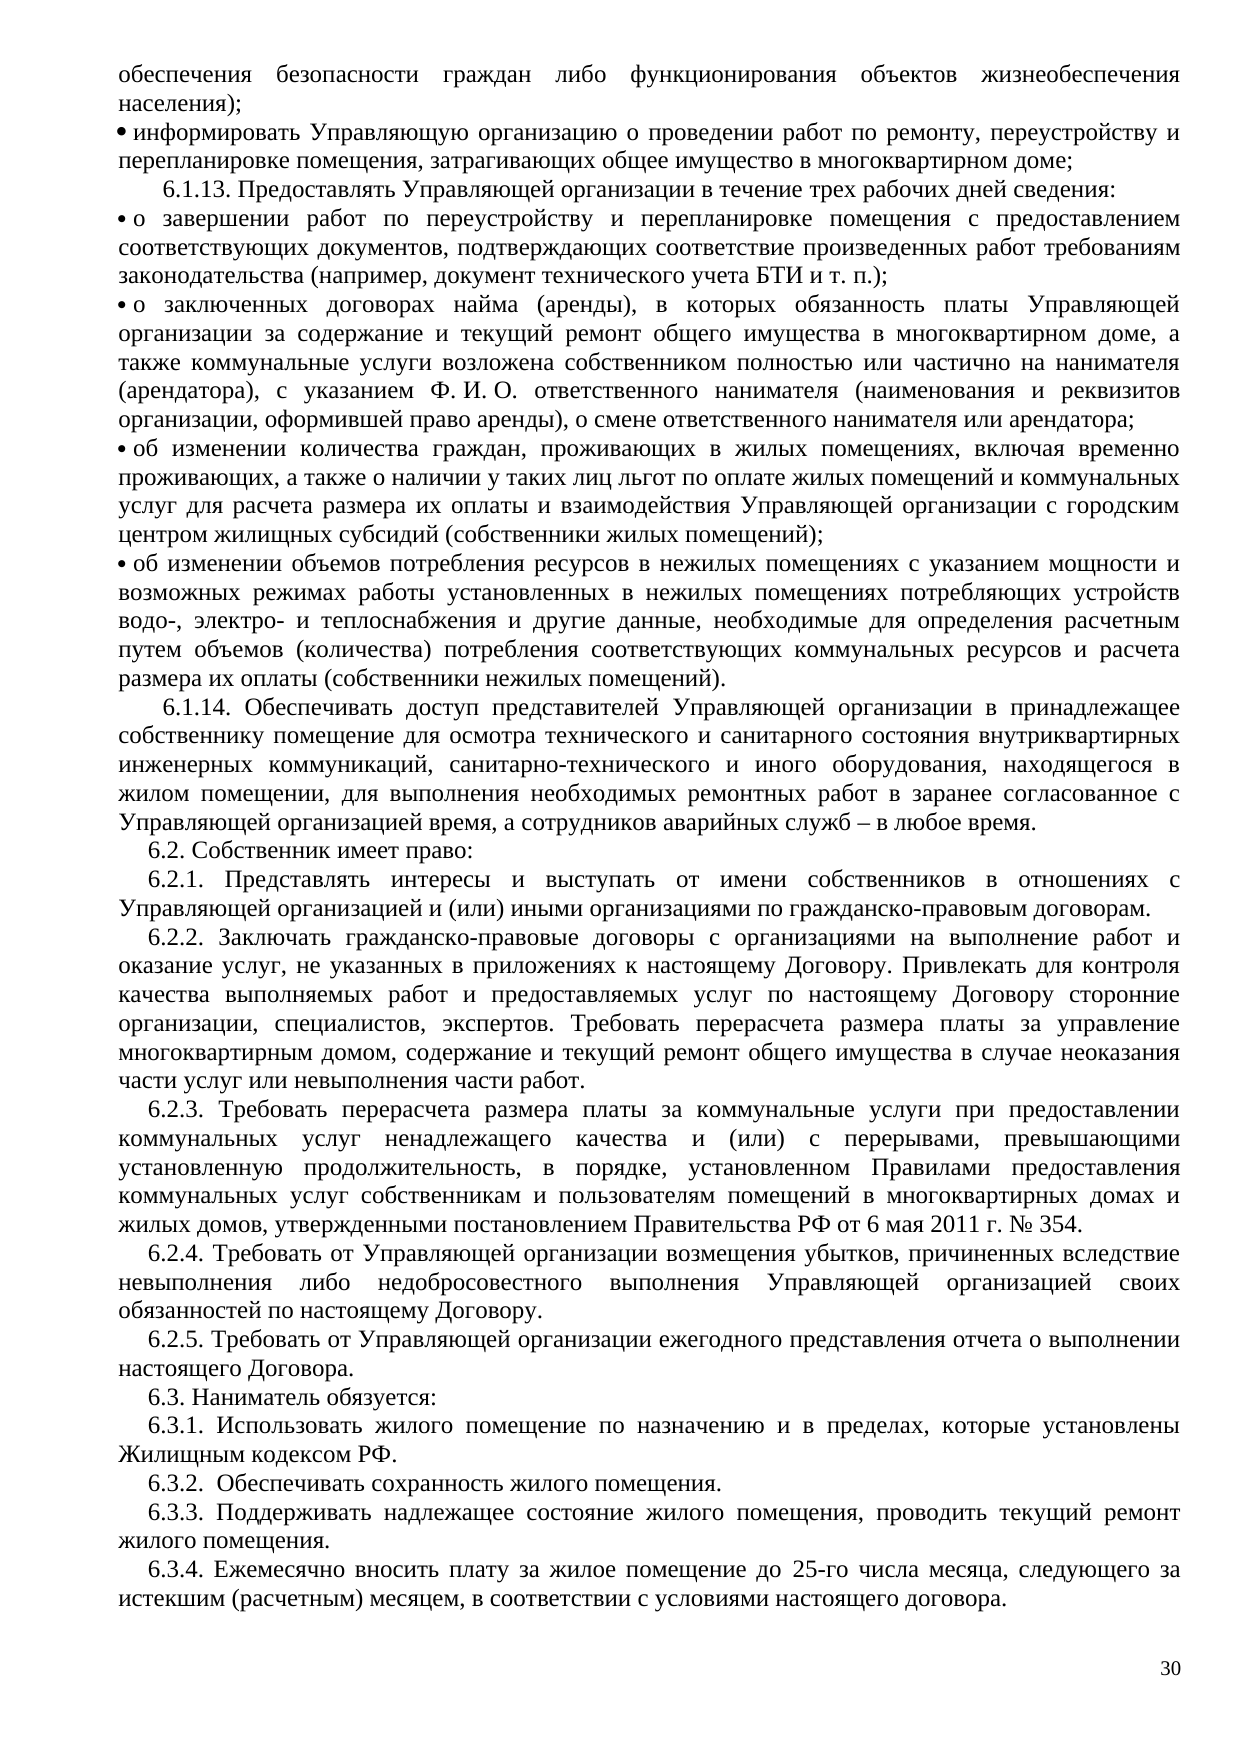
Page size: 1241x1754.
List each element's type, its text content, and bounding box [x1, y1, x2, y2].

list об изменении объемов потребления ресурсов в нежилых помещениях с указанием мощности и возможных режимах работы установленных в нежилых помещениях потребляющих устройств водо-, электро- и теплоснабжения и другие данные, необходимые для определения расчетным путем объемов (количества) потребления соответствующих коммунальных ресурсов и расчета размера их оплаты (собственники нежилых помещений). [118, 548, 1181, 692]
text 6.2.1. Представлять интересы и выступать от имени собственников в отношениях с Управляющей организацией и (или) иными организациями по гражданско-правовым договорам. [118, 864, 1181, 922]
text 6.3.2. Обеспечивать сохранность жилого помещения. [118, 1468, 1181, 1497]
text 6.2. Собственник имеет право: [118, 835, 1181, 864]
text 6.3.4. Ежемесячно вносить плату за жилое помещение до 25-го числа месяца, следующего за истекшим (расчетным) месяцем, в соответствии с условиями настоящего договора. [118, 1554, 1181, 1612]
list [117, 59, 1181, 117]
text 6.3.1. Использовать жилого помещение по назначению и в пределах, которые установлены Жилищным кодексом РФ. [118, 1410, 1181, 1468]
text 6.2.2. Заключать гражданско-правовые договоры с организациями на выполнение работ и оказание услуг, не указанных в приложениях к настоящему Договору. Привлекать для контроля качества выполняемых работ и предоставляемых услуг по настоящему Договору сторонние организации, специалистов, экспертов. Требовать перерасчета размера платы за управление многоквартирным домом, содержание и текущий ремонт общего имущества в случае неоказания части услуг или невыполнения части работ. [118, 922, 1181, 1094]
text 6.1.13. Предоставлять Управляющей организации в течение трех рабочих дней сведения: [118, 174, 1181, 203]
list об изменении количества граждан, проживающих в жилых помещениях, включая временно проживающих, а также о наличии у таких лиц льгот по оплате жилых помещений и коммунальных услуг для расчета размера их оплаты и взаимодействия Управляющей организации с городским центром жилищных субсидий (собственники жилых помещений); [118, 433, 1181, 548]
text 6.2.4. Требовать от Управляющей организации возмещения убытков, причиненных вследствие невыполнения либо недобросовестного выполнения Управляющей организацией своих обязанностей по настоящему Договору. [118, 1238, 1181, 1324]
list о завершении работ по переустройству и перепланировке помещения с предоставлением соответствующих документов, подтверждающих соответствие произведенных работ требованиям законодательства (например, документ технического учета БТИ и т. п.); [118, 203, 1181, 289]
text 6.2.3. Требовать перерасчета размера платы за коммунальные услуги при предоставлении коммунальных услуг ненадлежащего качества и (или) с перерывами, превышающими установленную продолжительность, в порядке, установленном Правилами предоставления коммунальных услуг собственникам и пользователям помещений в многоквартирных домах и жилых домов, утвержденными постановлением Правительства РФ от 6 мая 2011 г. № 354. [118, 1094, 1181, 1238]
text 6.3. Наниматель обязуется: [118, 1382, 1181, 1410]
text 6.2.5. Требовать от Управляющей организации ежегодного представления отчета о выполнении настоящего Договора. [118, 1324, 1181, 1382]
list о заключенных договорах найма (аренды), в которых обязанность платы Управляющей организации за содержание и текущий ремонт общего имущества в многоквартирном доме, а также коммунальные услуги возложена собственником полностью или частично на нанимателя (арендатора), с указанием Ф. И. О. ответственного нанимателя (наименования и реквизитов организации, оформившей право аренды), о смене ответственного нанимателя или арендатора; [118, 289, 1181, 433]
list информировать Управляющую организацию о проведении работ по ремонту, переустройству и перепланировке помещения, затрагивающих общее имущество в многоквартирном доме; [117, 117, 1181, 174]
text 6.1.14. Обеспечивать доступ представителей Управляющей организации в принадлежащее собственнику помещение для осмотра технического и санитарного состояния внутриквартирных инженерных коммуникаций, санитарно-технического и иного оборудования, находящегося в жилом помещении, для выполнения необходимых ремонтных работ в заранее согласованное с Управляющей организацией время, а сотрудников аварийных служб – в любое время. [118, 692, 1181, 835]
text 6.3.3. Поддерживать надлежащее состояние жилого помещения, проводить текущий ремонт жилого помещения. [118, 1497, 1181, 1554]
